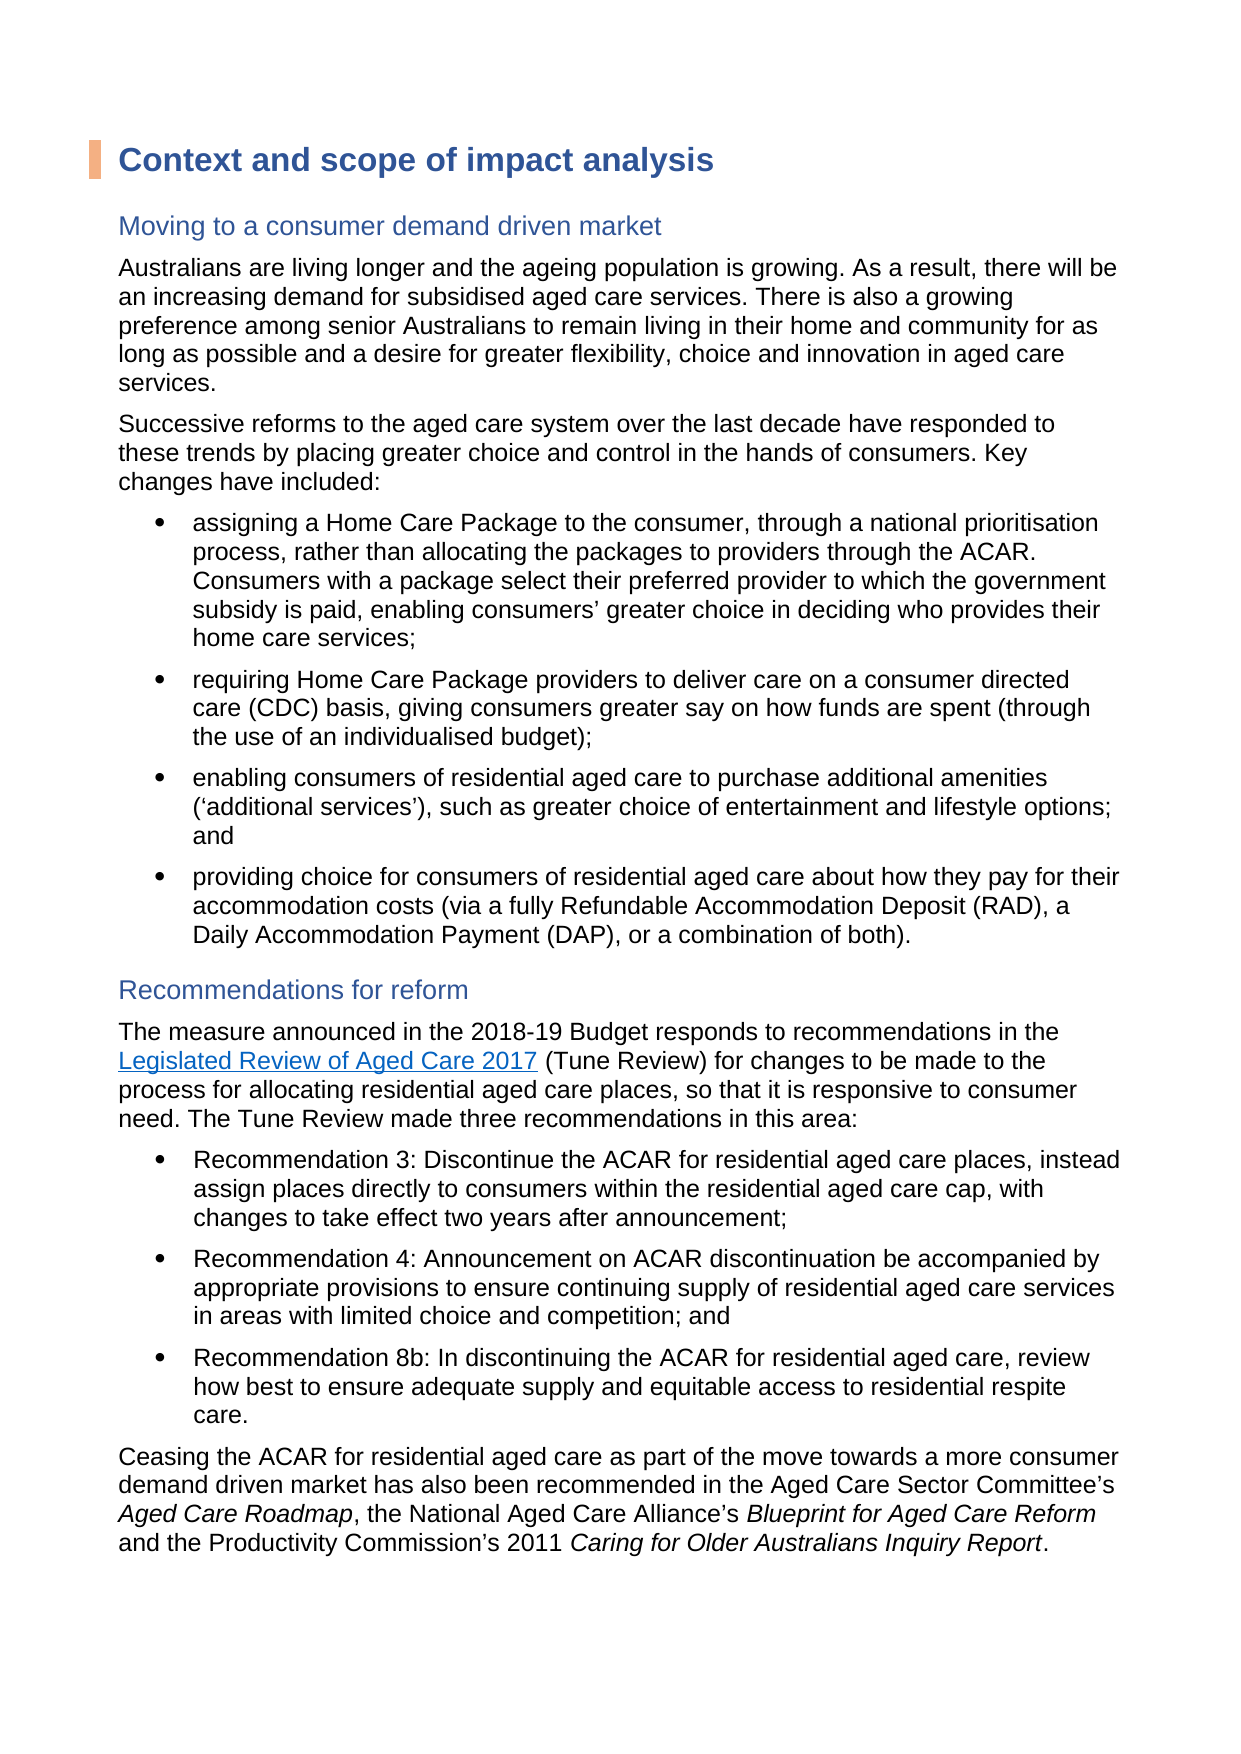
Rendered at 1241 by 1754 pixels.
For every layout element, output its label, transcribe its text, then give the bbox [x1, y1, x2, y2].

text Successive reforms to the aged care system over the last decade have responded to these trends by placing greater choice and control in the hands of consumers. Key changes have included: [118, 409, 1122, 496]
subtitle Context and scope of impact analysis [101, 140, 1122, 179]
list Recommendation 8b: In discontinuing the ACAR for residential aged care, review how best to ensure adequate supply and equitable access to residential respite care. [156, 1343, 1122, 1429]
list Recommendation 4: Announcement on ACAR discontinuation be accompanied by appropriate provisions to ensure continuing supply of residential aged care services in areas with limited choice and competition; and [156, 1244, 1122, 1330]
list assigning a Home Care Package to the consumer, through a national prioritisation process, rather than allocating the packages to providers through the ACAR. Consumers with a package select their preferred provider to which the government subsidy is paid, enabling consumers’ greater choice in deciding who provides their home care services; [155, 508, 1122, 652]
list Recommendation 3: Discontinue the ACAR for residential aged care places, instead assign places directly to consumers within the residential aged care cap, with changes to take effect two years after announcement; [156, 1145, 1122, 1231]
list providing choice for consumers of residential aged care about how they pay for their accommodation costs (via a fully Refundable Accommodation Deposit (RAD), a Daily Accommodation Payment (DAP), or a combination of both). [155, 862, 1122, 949]
list enabling consumers of residential aged care to purchase additional amenities (‘additional services’), such as greater choice of entertainment and lifestyle options; and [155, 763, 1122, 850]
text Australians are living longer and the ageing population is growing. As a result, there will be an increasing demand for subsidised aged care services. There is also a growing preference among senior Australians to remain living in their home and community for as long as possible and a desire for greater flexibility, choice and innovation in aged care services. [118, 253, 1122, 397]
list requiring Home Care Package providers to deliver care on a consumer directed care (CDC) basis, giving consumers greater say on how funds are spent (through the use of an individualised budget); [155, 664, 1122, 751]
subtitle Moving to a consumer demand driven market [118, 209, 1122, 241]
text Ceasing the ACAR for residential aged care as part of the move towards a more consumer demand driven market has also been recommended in the Aged Care Sector Committee’s Aged Care Roadmap, the National Aged Care Alliance’s Blueprint for Aged Care Reform and the Productivity Commission’s 2011 Caring for Older Australians Inquiry Report. [118, 1441, 1122, 1556]
subtitle Recommendations for reform [118, 974, 1122, 1005]
text The measure announced in the 2018-19 Budget responds to recommendations in the Legislated Review of Aged Care 2017 (Tune Review) for changes to be made to the process for allocating residential aged care places, so that it is responsive to consumer need. The Tune Review made three recommendations in this area: [118, 1017, 1122, 1132]
